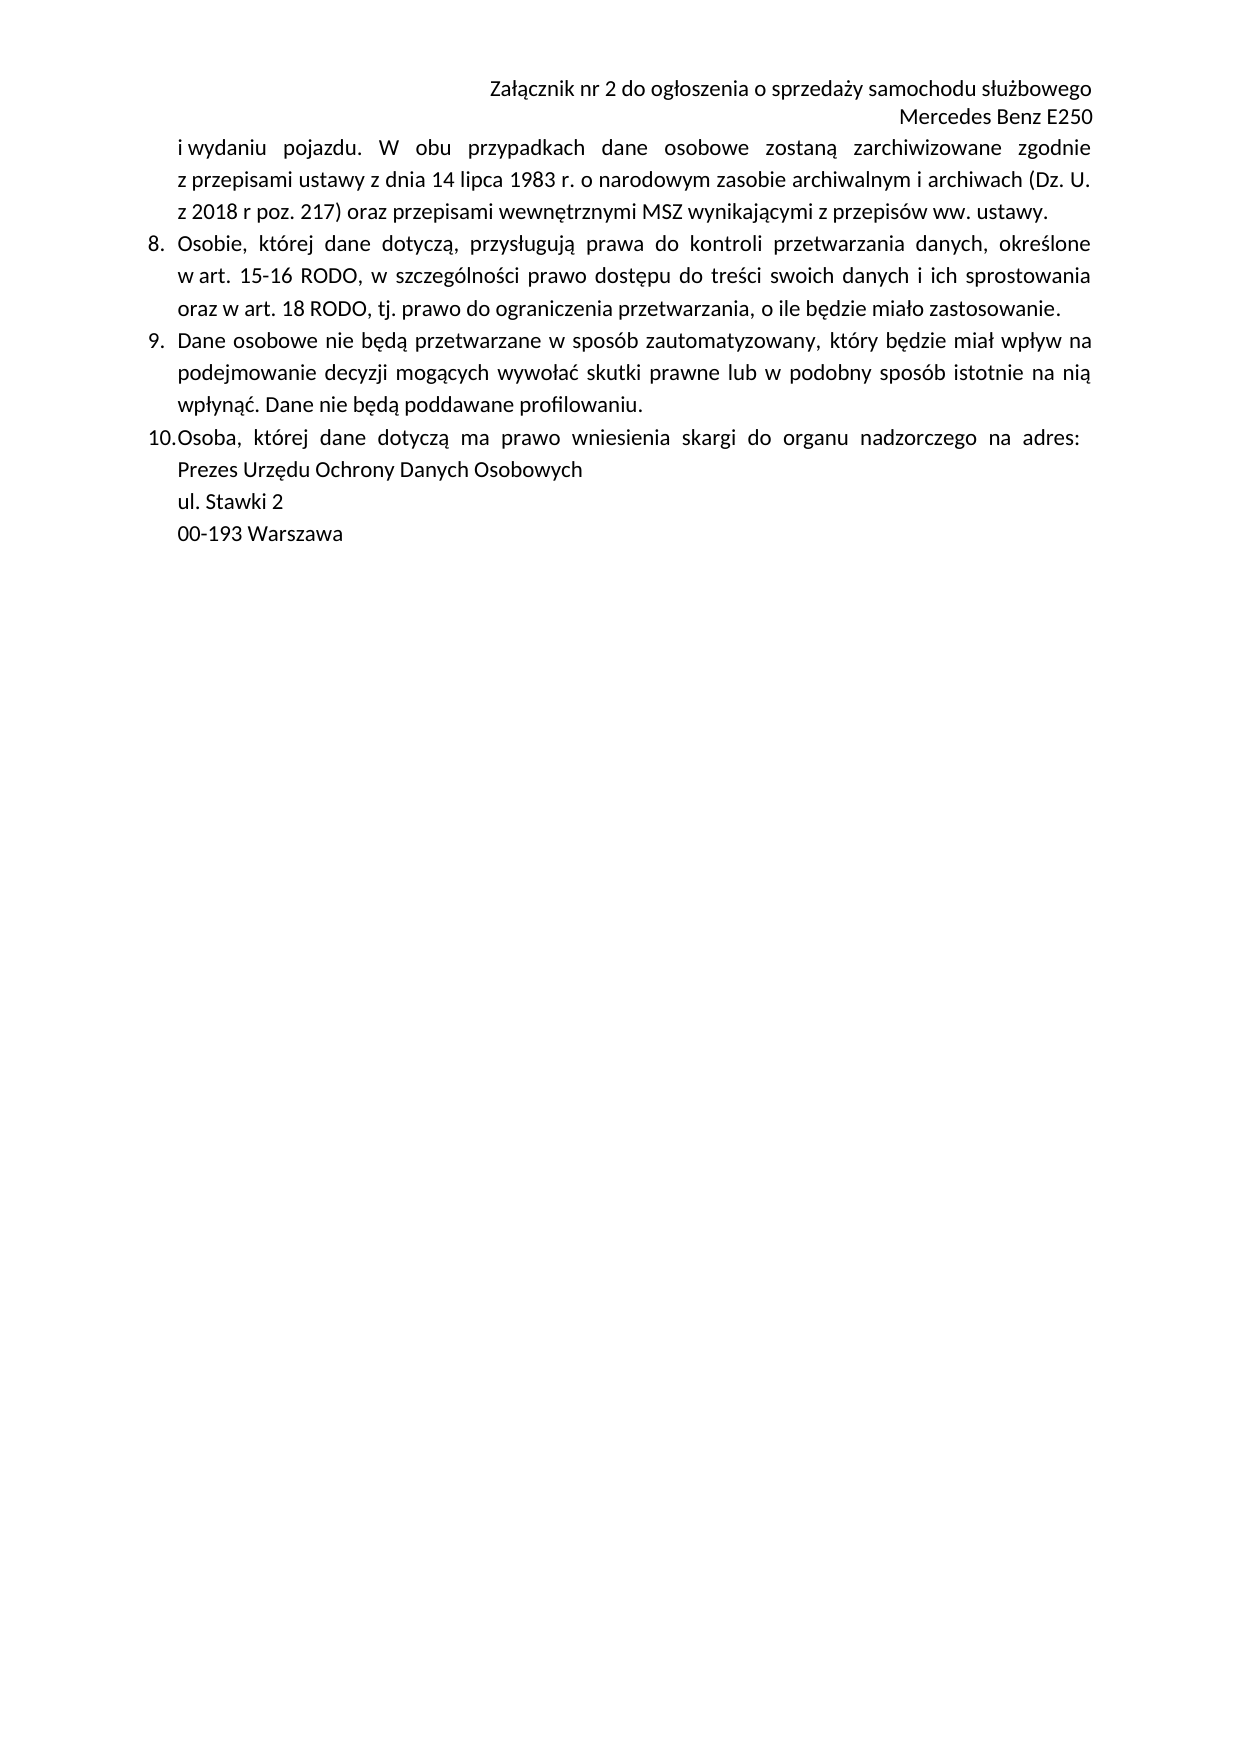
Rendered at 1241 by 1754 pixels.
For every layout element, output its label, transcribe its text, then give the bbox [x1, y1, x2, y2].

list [148, 133, 1093, 225]
list Osoba, której dane dotyczą ma prawo wniesienia skargi do organu nadzorczego na adres: Prezes Urzędu Ochrony Danych Osobowych [148, 423, 1093, 483]
list 00-193 Warszawa [177, 519, 1093, 547]
list Osobie, której dane dotyczą, przysługują prawa do kontroli przetwarzania danych, określone w art. 15-16 RODO, w szczególności prawo dostępu do treści swoich danych i ich sprostowania oraz w art. 18 RODO, tj. prawo do ograniczenia przetwarzania, o ile będzie miało zastosowanie. [148, 229, 1093, 322]
list Dane osobowe nie będą przetwarzane w sposób zautomatyzowany, który będzie miał wpływ na podejmowanie decyzji mogących wywołać skutki prawne lub w podobny sposób istotnie na nią wpłynąć. Dane nie będą poddawane profilowaniu. [148, 326, 1093, 418]
list ul. Stawki 2 [177, 487, 1093, 515]
